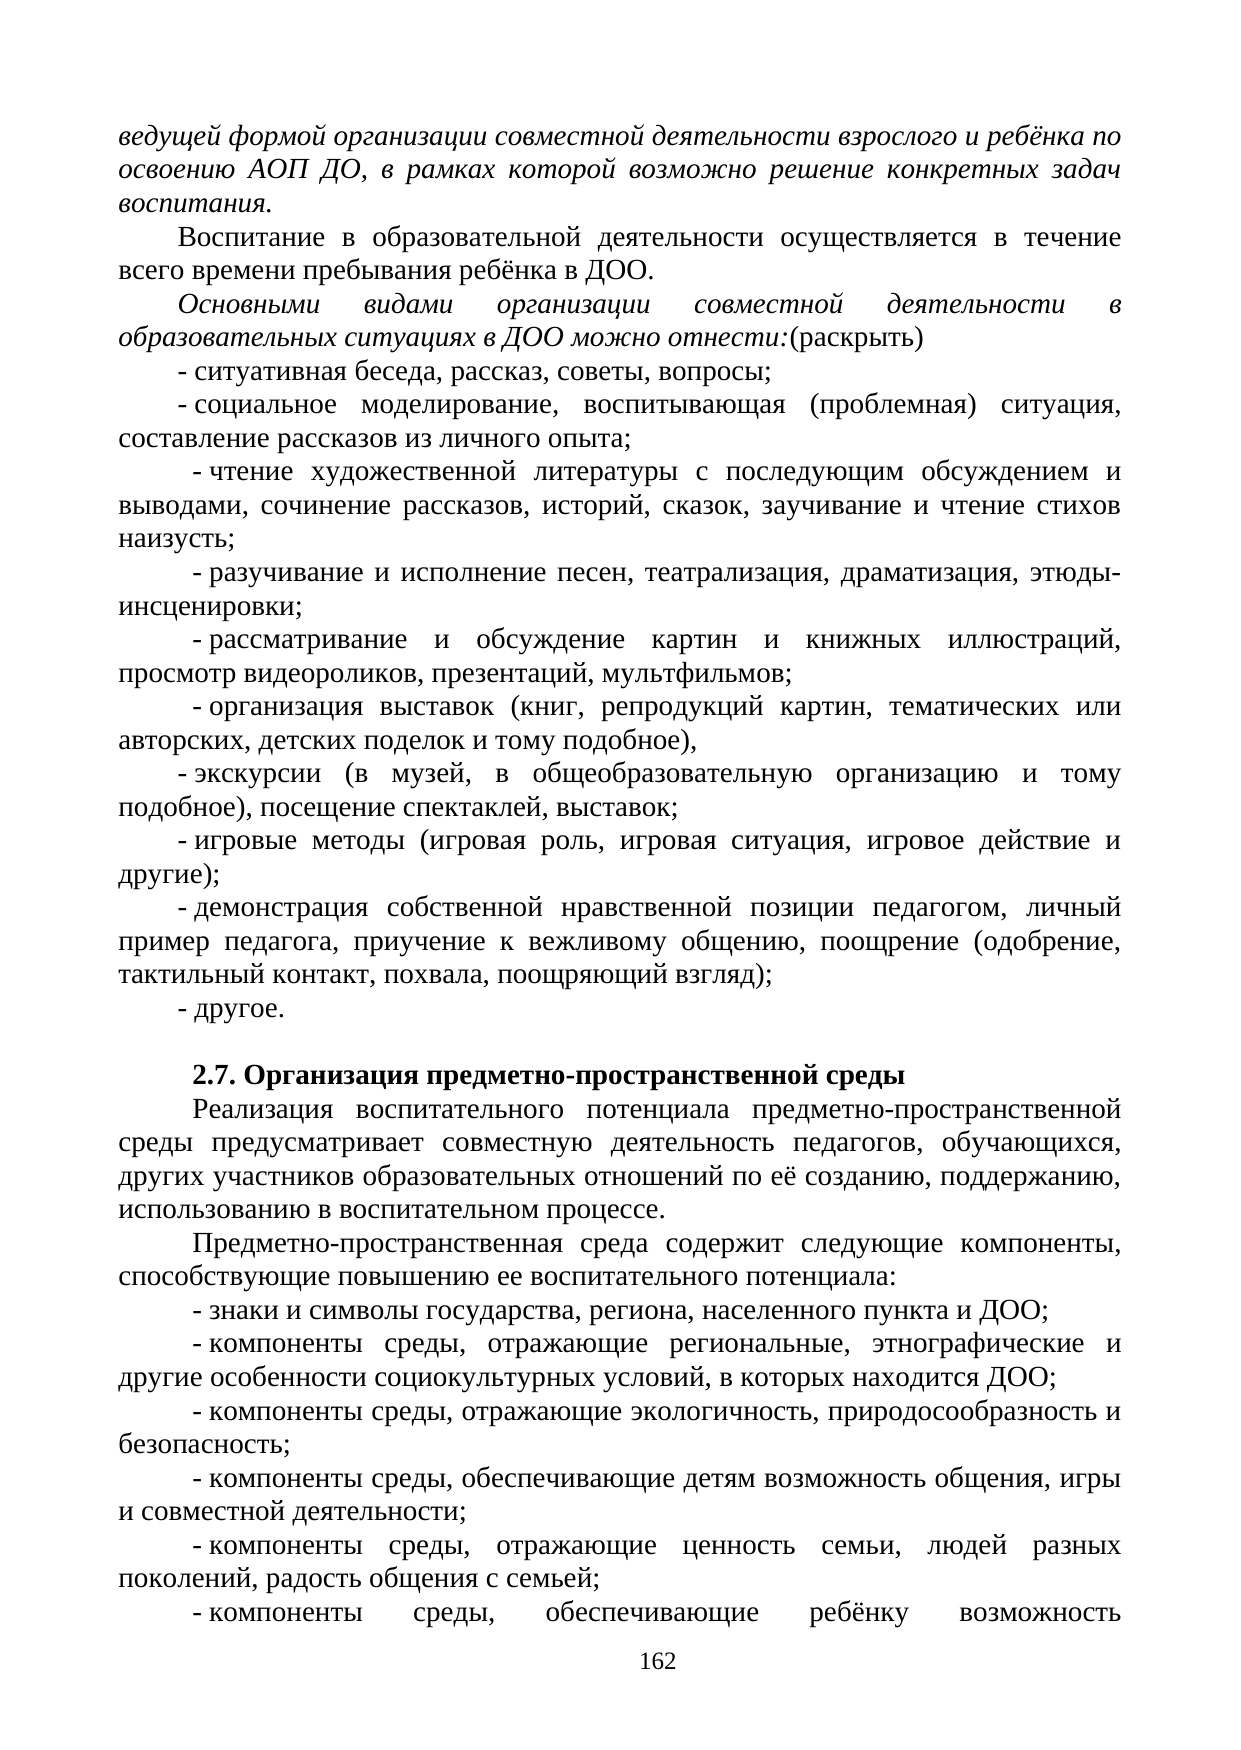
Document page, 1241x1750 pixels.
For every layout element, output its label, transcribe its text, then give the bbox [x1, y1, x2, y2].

text - чтение художественной литературы с последующим обсуждением и выводами, сочинение рассказов, историй, сказок, заучивание и чтение стихов наизусть; [118, 453, 1122, 554]
text - компоненты среды, отражающие экологичность, природосообразность и безопасность; [118, 1393, 1122, 1460]
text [118, 1594, 1122, 1627]
text - игровые методы (игровая роль, игровая ситуация, игровое действие и другие); [118, 822, 1122, 889]
text - рассматривание и обсуждение картин и книжных иллюстраций, просмотр видеороликов, презентаций, мультфильмов; [118, 621, 1122, 688]
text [118, 118, 1122, 219]
text - другое. [118, 990, 1122, 1024]
text Реализация воспитательного потенциала предметно-пространственной среды предусматривает совместную деятельность педагогов, обучающихся, других участников образовательных отношений по её созданию, поддержанию, использованию в воспитательном процессе. [118, 1091, 1122, 1225]
text 2.7. Организация предметно-пространственной среды [118, 1057, 1122, 1091]
text Основными видами организации совместной деятельности в образовательных ситуациях в ДОО можно отнести:(раскрыть) [118, 286, 1122, 353]
text - организация выставок (книг, репродукций картин, тематических или авторских, детских поделок и тому подобное), [118, 688, 1122, 755]
text - разучивание и исполнение песен, театрализация, драматизация, этюды-инсценировки; [118, 554, 1122, 621]
text - компоненты среды, отражающие региональные, этнографические и другие особенности социокультурных условий, в которых находится ДОО; [118, 1326, 1122, 1393]
text - ситуативная беседа, рассказ, советы, вопросы; [118, 353, 1122, 386]
text Воспитание в образовательной деятельности осуществляется в течение всего времени пребывания ребёнка в ДОО. [118, 219, 1122, 286]
text - демонстрация собственной нравственной позиции педагогом, личный пример педагога, приучение к вежливому общению, поощрение (одобрение, тактильный контакт, похвала, поощряющий взгляд); [118, 889, 1122, 990]
text - знаки и символы государства, региона, населенного пункта и ДОО; [118, 1292, 1122, 1326]
text Предметно-пространственная среда содержит следующие компоненты, способствующие повышению ее воспитательного потенциала: [118, 1225, 1122, 1292]
text - компоненты среды, отражающие ценность семьи, людей разных поколений, радость общения с семьей; [118, 1527, 1122, 1594]
text - экскурсии (в музей, в общеобразовательную организацию и тому подобное), посещение спектаклей, выставок; [118, 755, 1122, 822]
text - социальное моделирование, воспитывающая (проблемная) ситуация, составление рассказов из личного опыта; [118, 386, 1122, 453]
text - компоненты среды, обеспечивающие детям возможность общения, игры и совместной деятельности; [118, 1460, 1122, 1527]
